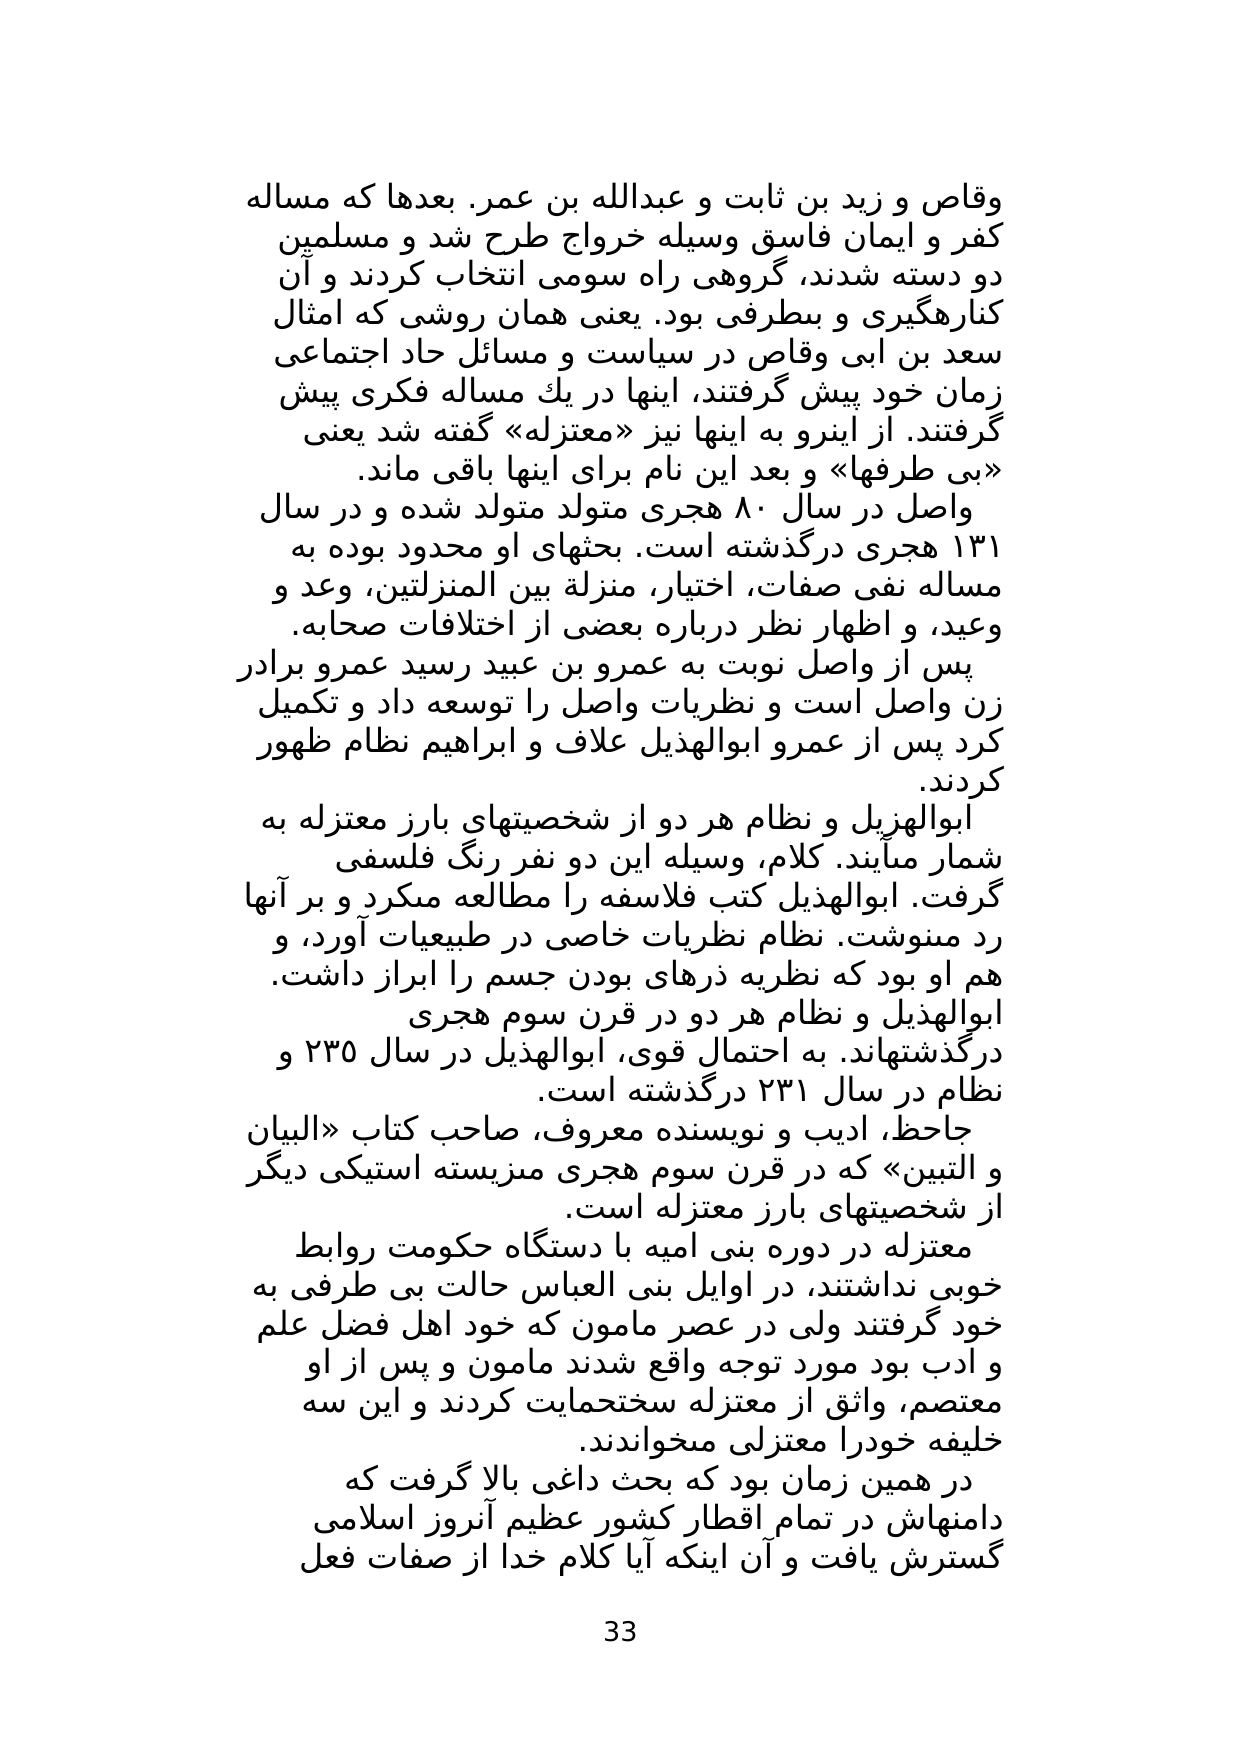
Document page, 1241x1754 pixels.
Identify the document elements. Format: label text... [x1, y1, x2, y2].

text واصل در سال ٨٠ هجرى متولد متولد شده و در سال ١٣١ هجرى درگذشته است. بحثهاى او محدود بوده به مساله نفى صفات، اختيار، منزلة بين المنزلتين، وعد و وعيد، و اظهار نظر درباره بعضى از اختلافات صحابه. [236, 488, 1004, 643]
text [236, 1459, 1004, 1576]
text پس از واصل نوبت به عمرو بن عبيد رسيد عمرو برادر زن واصل است و نظريات واصل را توسعه داد و تكميل كرد پس از عمرو ابوالهذيل علاف و ابراهيم نظام ظهور كردند. [236, 643, 1004, 799]
text ابوالهزيل و نظام هر دو از شخصيتهاى بارز معتزله به شمار مى‏آيند. كلام، وسيله اين دو نفر رنگ فلسفى گرفت. ابوالهذيل كتب فلاسفه را مطالعه مى‏كرد و بر آنها رد مى‏نوشت. نظام نظريات خاصى در طبيعيات آورد، و هم او بود كه نظريه ذره‏اى بودن جسم را ابراز داشت. ابوالهذيل و نظام هر دو در قرن سوم هجرى درگذشته‏اند. به احتمال قوى، ابوالهذيل در سال ٢٣٥ و نظام در سال ٢٣١ درگذشته است. [236, 799, 1004, 1110]
text جاحظ، اديب و نويسنده معروف، صاحب كتاب «البيان و التبين‏» كه در قرن سوم هجرى مى‏زيسته است‏يكى ديگر از شخصيتهاى بارز معتزله است. [236, 1110, 1004, 1226]
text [236, 177, 1004, 488]
text معتزله در دوره بنى اميه با دستگاه حكومت روابط خوبى نداشتند، در اوايل بنى العباس حالت بى طرفى به خود گرفتند ولى در عصر مامون كه خود اهل فضل علم و ادب بود مورد توجه واقع شدند مامون و پس از او معتصم، واثق از معتزله سخت‏حمايت كردند و اين سه خليفه خودرا معتزلى مى‏خواندند. [236, 1226, 1004, 1459]
